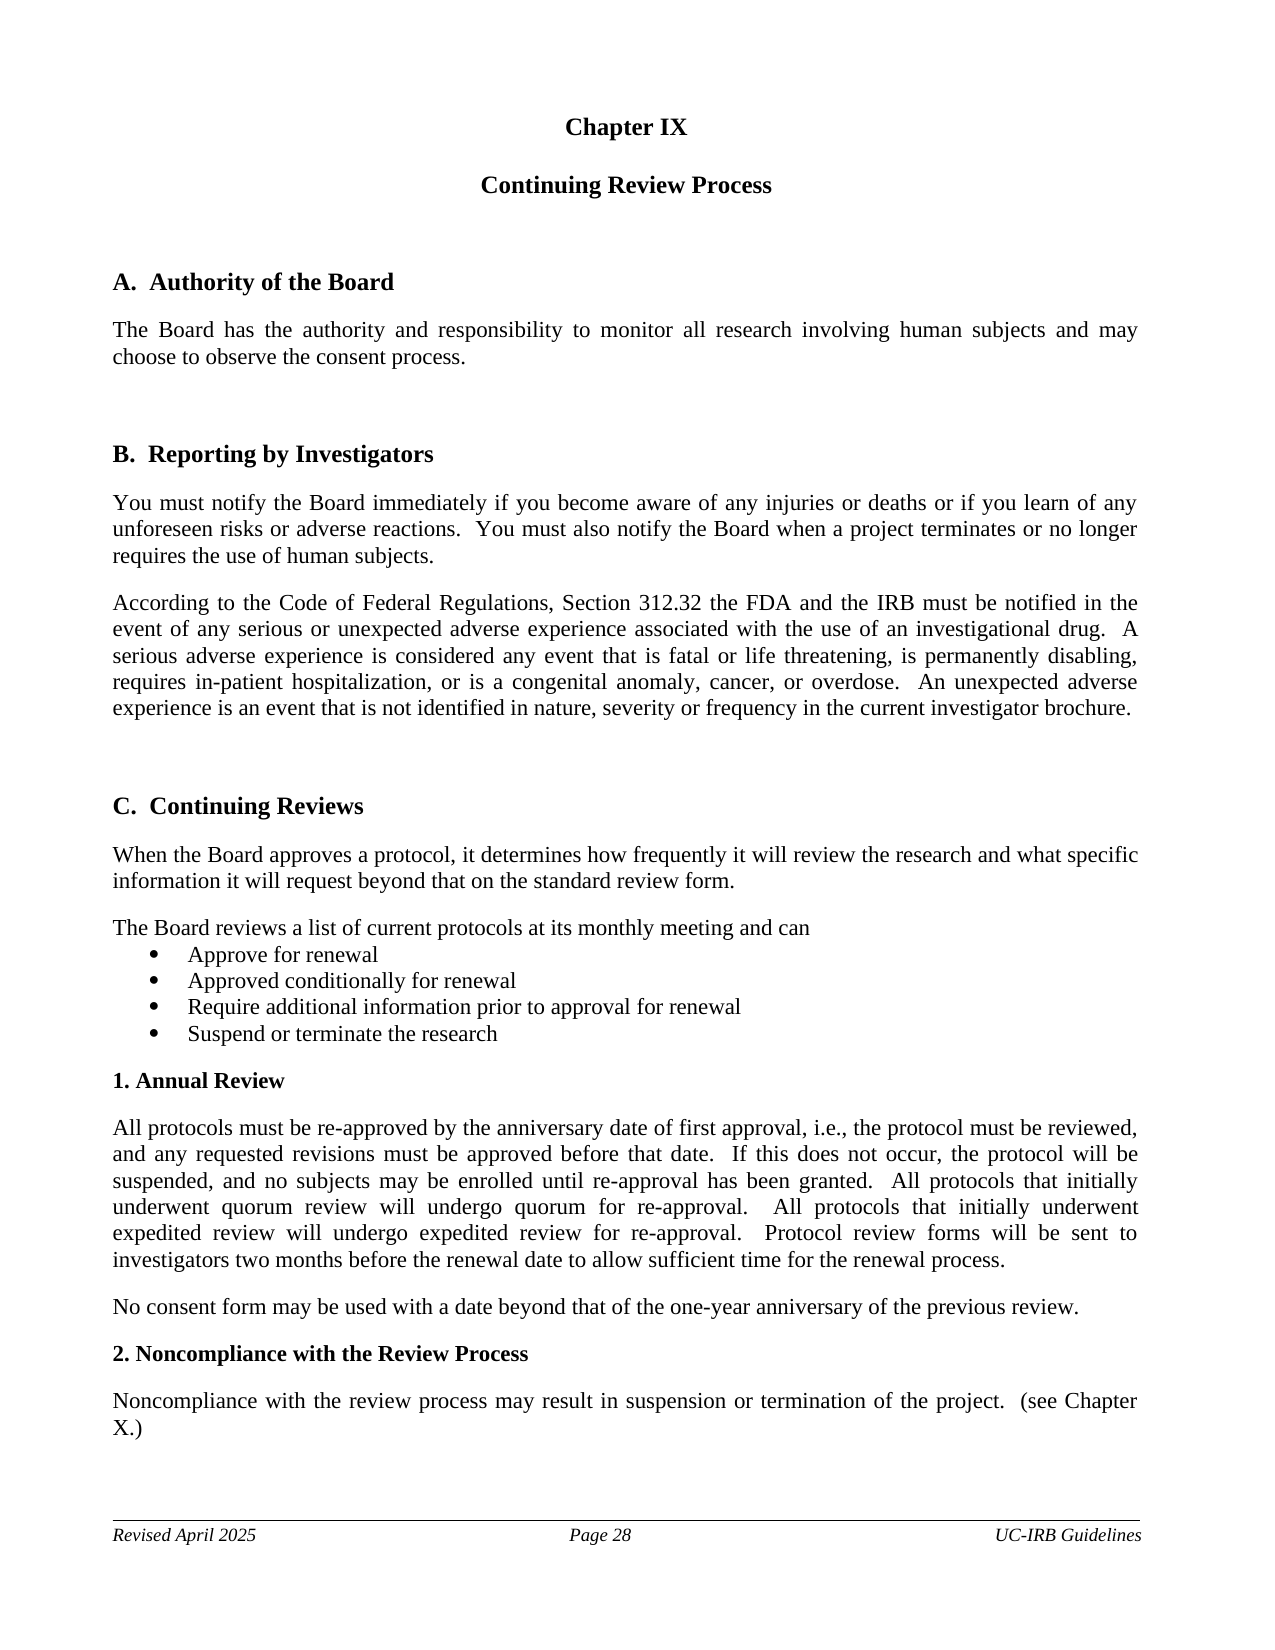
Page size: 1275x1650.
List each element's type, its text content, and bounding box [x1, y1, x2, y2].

text According to the Code of Federal Regulations, Section 312.32 the FDA and the IRB must be notified in the event of any serious or unexpected adverse experience associated with the use of an investigational drug. A serious adverse experience is considered any event that is fatal or life threatening, is permanently disabling, requires in-patient hospitalization, or is a congenital anomaly, cancer, or overdose. An unexpected adverse experience is an event that is not identified in nature, severity or frequency in the current investigator brochure. [112, 589, 1140, 721]
text 1. Annual Review [112, 1067, 1140, 1093]
text 2. Noncompliance with the Review Process [112, 1340, 1140, 1367]
list Suspend or terminate the research [150, 1020, 1140, 1046]
text When the Board approves a protocol, it determines how frequently it will review the research and what specific information it will request beyond that on the standard review form. [112, 841, 1140, 893]
text No consent form may be used with a date beyond that of the one-year anniversary of the previous review. [112, 1293, 1140, 1319]
list Approve for renewal [150, 941, 1140, 967]
list Require additional information prior to approval for renewal [150, 993, 1140, 1020]
text The Board reviews a list of current protocols at its monthly meeting and can [112, 914, 1140, 941]
text A. Authority of the Board [112, 267, 1140, 296]
text C. Continuing Reviews [112, 791, 1140, 820]
text B. Reporting by Investigators [112, 439, 1140, 468]
text You must notify the Board immediately if you become aware of any injuries or deaths or if you learn of any unforeseen risks or adverse reactions. You must also notify the Board when a project terminates or no longer requires the use of human subjects. [112, 489, 1140, 568]
text Continuing Review Process [112, 170, 1140, 199]
text Chapter IX [112, 112, 1140, 141]
list Approved conditionally for renewal [150, 967, 1140, 993]
text All protocols must be re-approved by the anniversary date of first approval, i.e., the protocol must be reviewed, and any requested revisions must be approved before that date. If this does not occur, the protocol will be suspended, and no subjects may be enrolled until re-approval has been granted. All protocols that initially underwent quorum review will undergo quorum for re-approval. All protocols that initially underwent expedited review will undergo expedited review for re-approval. Protocol review forms will be sent to investigators two months before the renewal date to allow sufficient time for the renewal process. [112, 1114, 1140, 1272]
text The Board has the authority and responsibility to monitor all research involving human subjects and may choose to observe the consent process. [112, 316, 1140, 369]
text Noncompliance with the review process may result in suspension or termination of the project. (see Chapter X.) [112, 1387, 1140, 1440]
